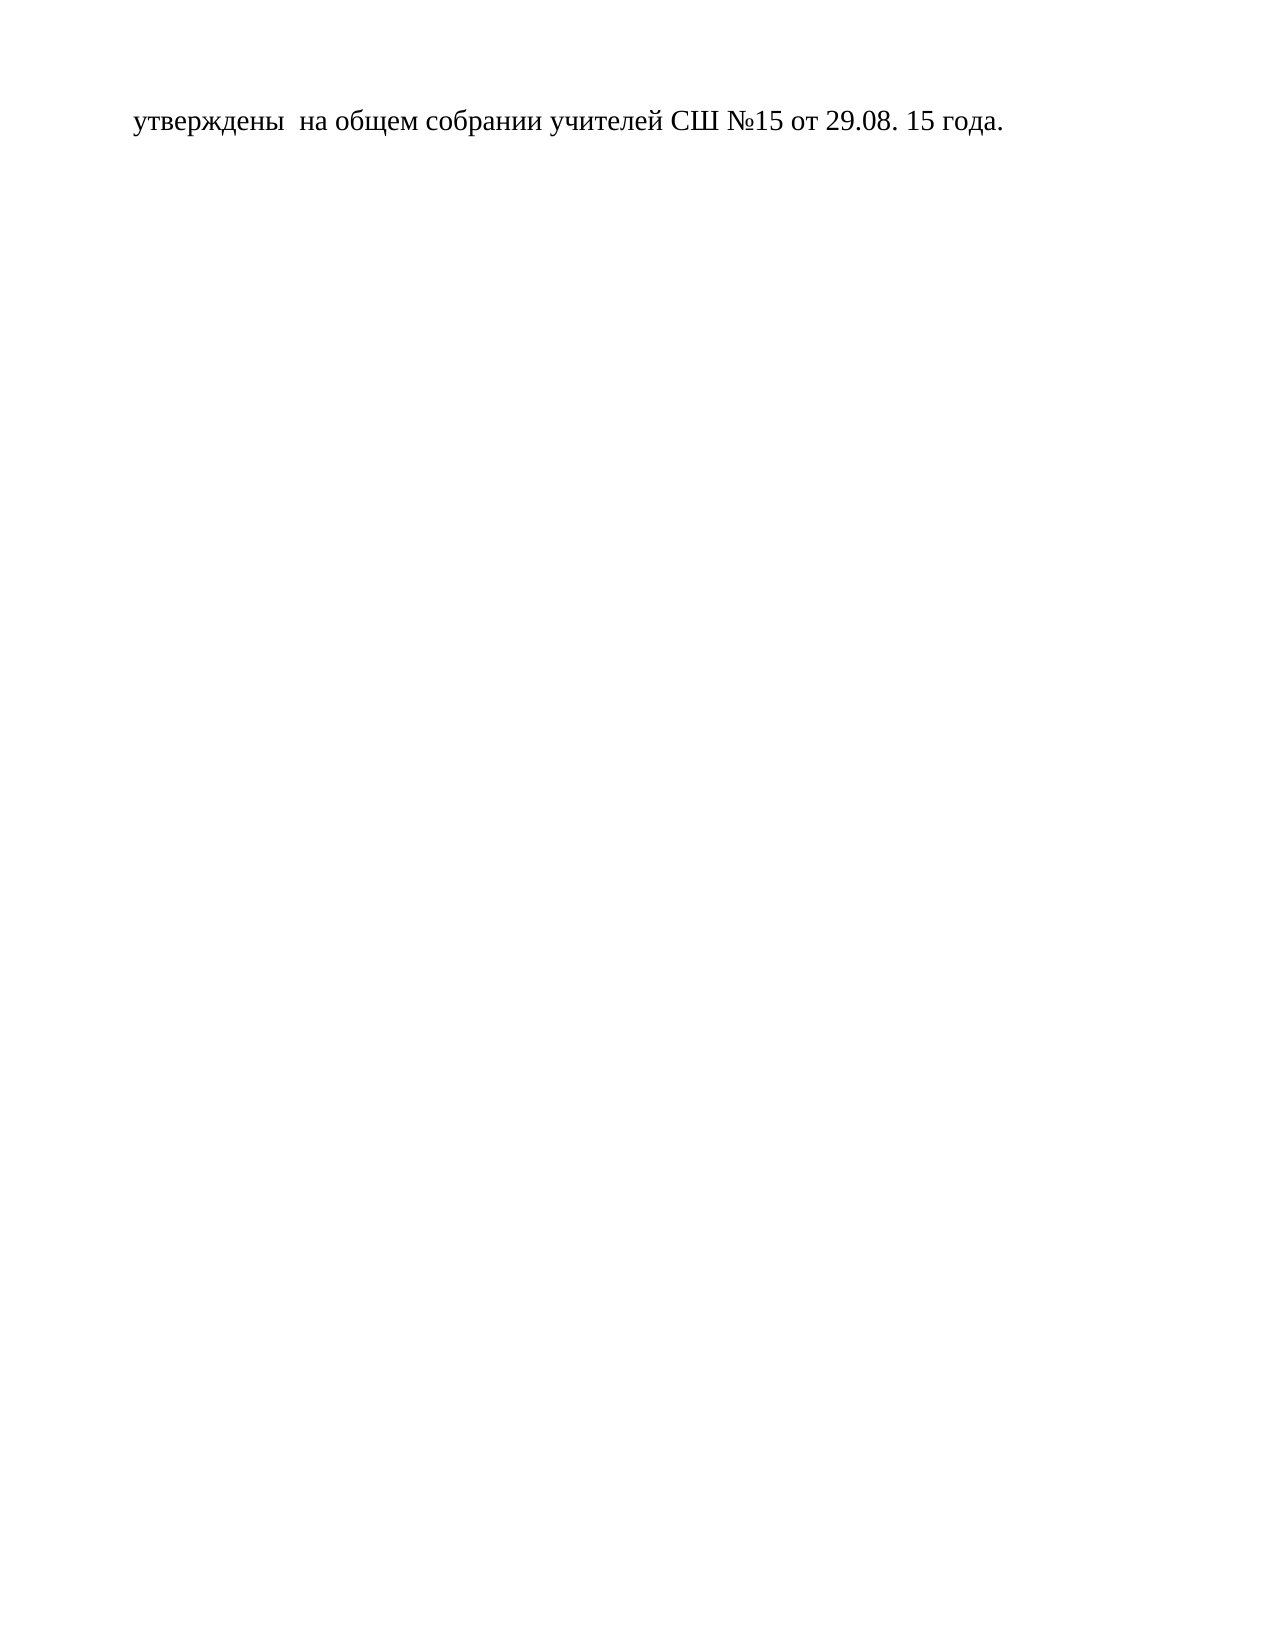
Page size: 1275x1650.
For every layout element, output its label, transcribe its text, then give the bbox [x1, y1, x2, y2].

text утверждены на общем собрании учителей СШ №15 от 29.08. 15 года. [133, 103, 1137, 137]
